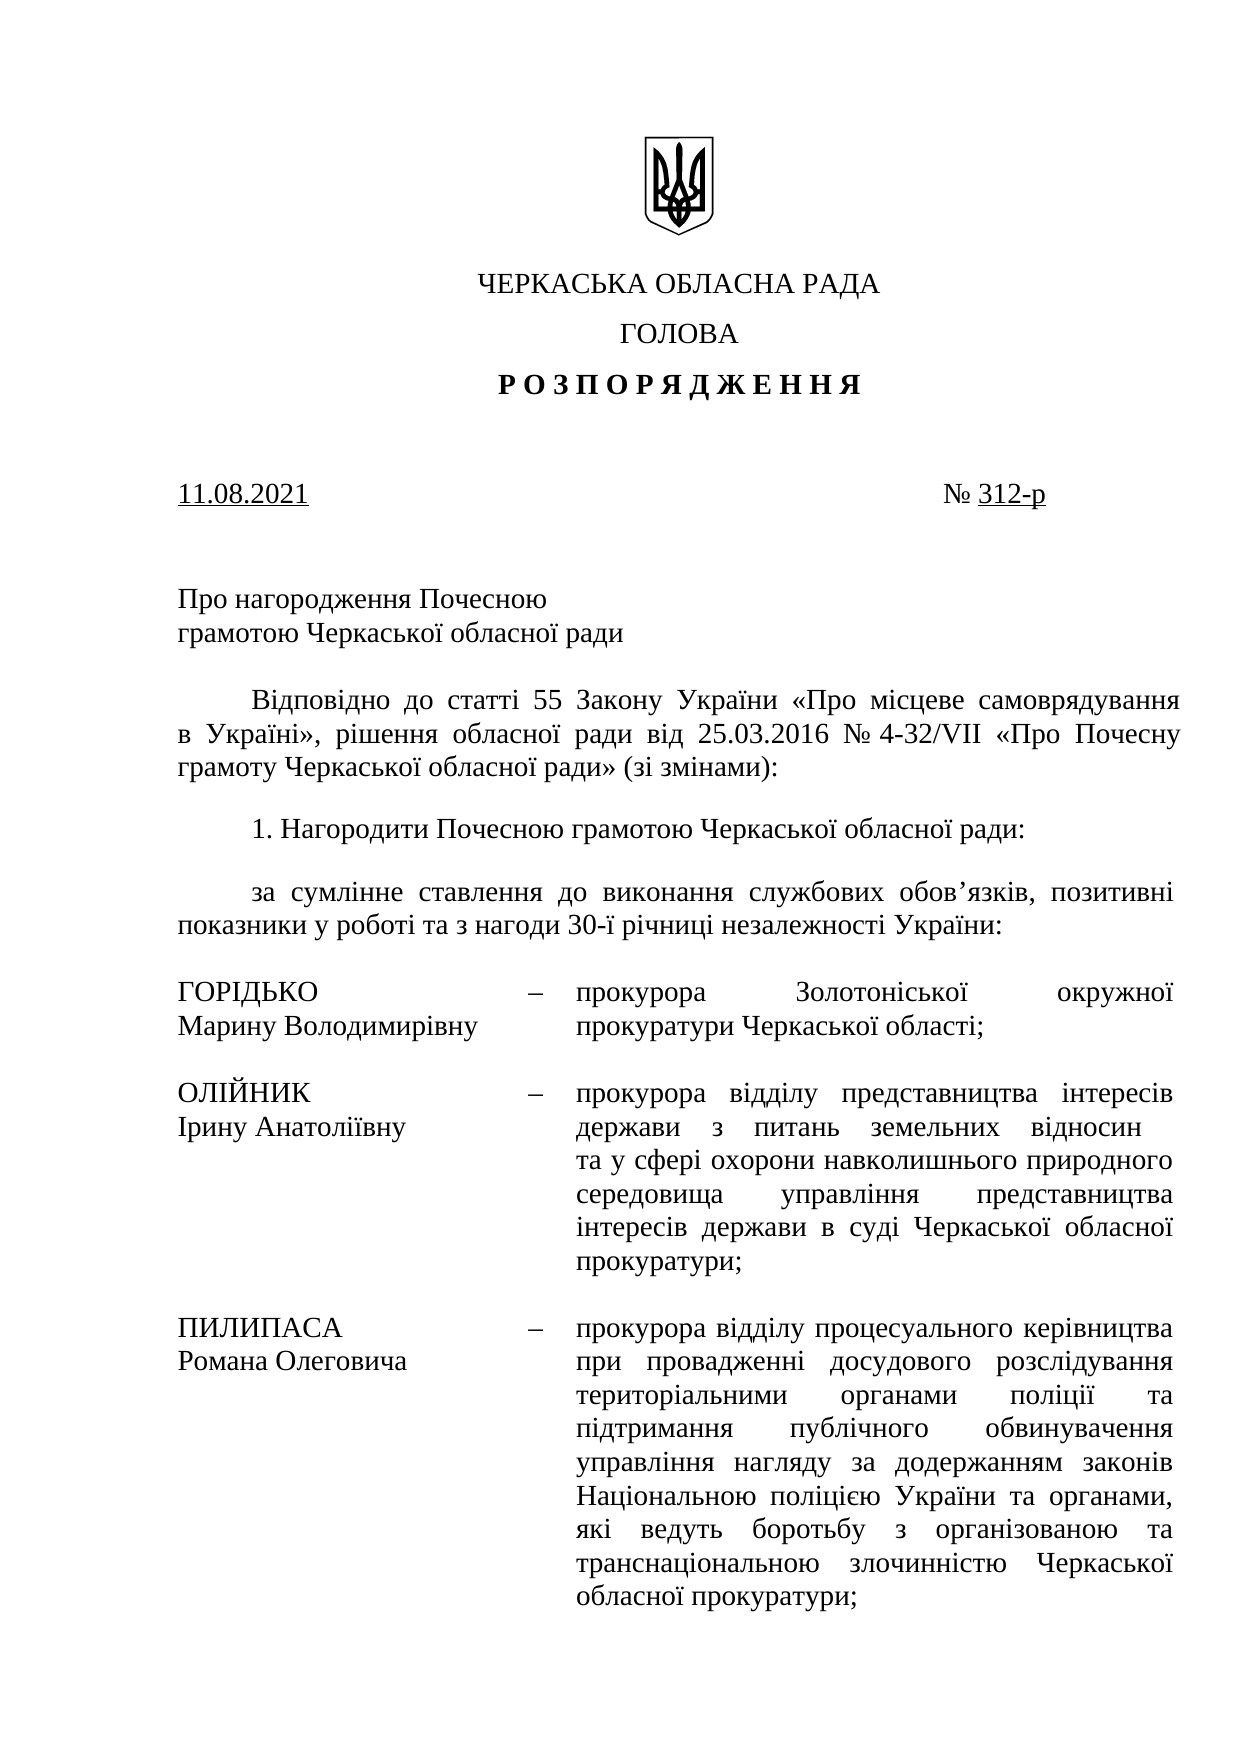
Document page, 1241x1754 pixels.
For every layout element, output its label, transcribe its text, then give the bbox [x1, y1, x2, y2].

table_header ГОРІДЬКО Марину Володимирівну [166, 975, 517, 1075]
table_cell ОЛІЙНИК Ірину Анатоліївну [166, 1075, 517, 1310]
text Р О З П О Р Я Д Ж Е Н Н Я [177, 367, 1181, 400]
table_cell – [517, 1075, 564, 1310]
text ЧЕРКАСЬКА ОБЛАСНА РАДА [177, 266, 1181, 300]
picture [622, 118, 736, 254]
text грамотою Черкаської обласної ради [177, 615, 1181, 649]
table_header прокурора Золотоніської окружної прокуратури Черкаської області; [565, 975, 1185, 1075]
table_cell прокурора відділу представництва інтересів держави з питань земельних відносин та у сфері охорони навколишнього природного середовища управління представництва інтересів держави в суді Черкаської обласної прокуратури; [565, 1075, 1185, 1310]
table_cell – [517, 1310, 564, 1612]
text ГОЛОВА [177, 317, 1181, 350]
text 11.08.2021 № 312-р [177, 476, 1181, 509]
text Про нагородження Почесною [177, 582, 1181, 615]
text 1. Нагородити Почесною грамотою Черкаської обласної ради: [177, 812, 1181, 845]
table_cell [166, 1310, 517, 1612]
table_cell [565, 1310, 1185, 1612]
text за сумлінне ставлення до виконання службових обов’язків, позитивні показники у роботі та з нагоди 30-ї річниці незалежності України: [177, 874, 1174, 941]
table_header – [517, 975, 564, 1075]
text Відповідно до статті 55 Закону України «Про місцеве самоврядування в Україні», рішення обласної ради від 25.03.2016 № 4-32/VІІ «Про Почесну грамоту Черкаської обласної ради» (зі змінами): [177, 682, 1181, 783]
